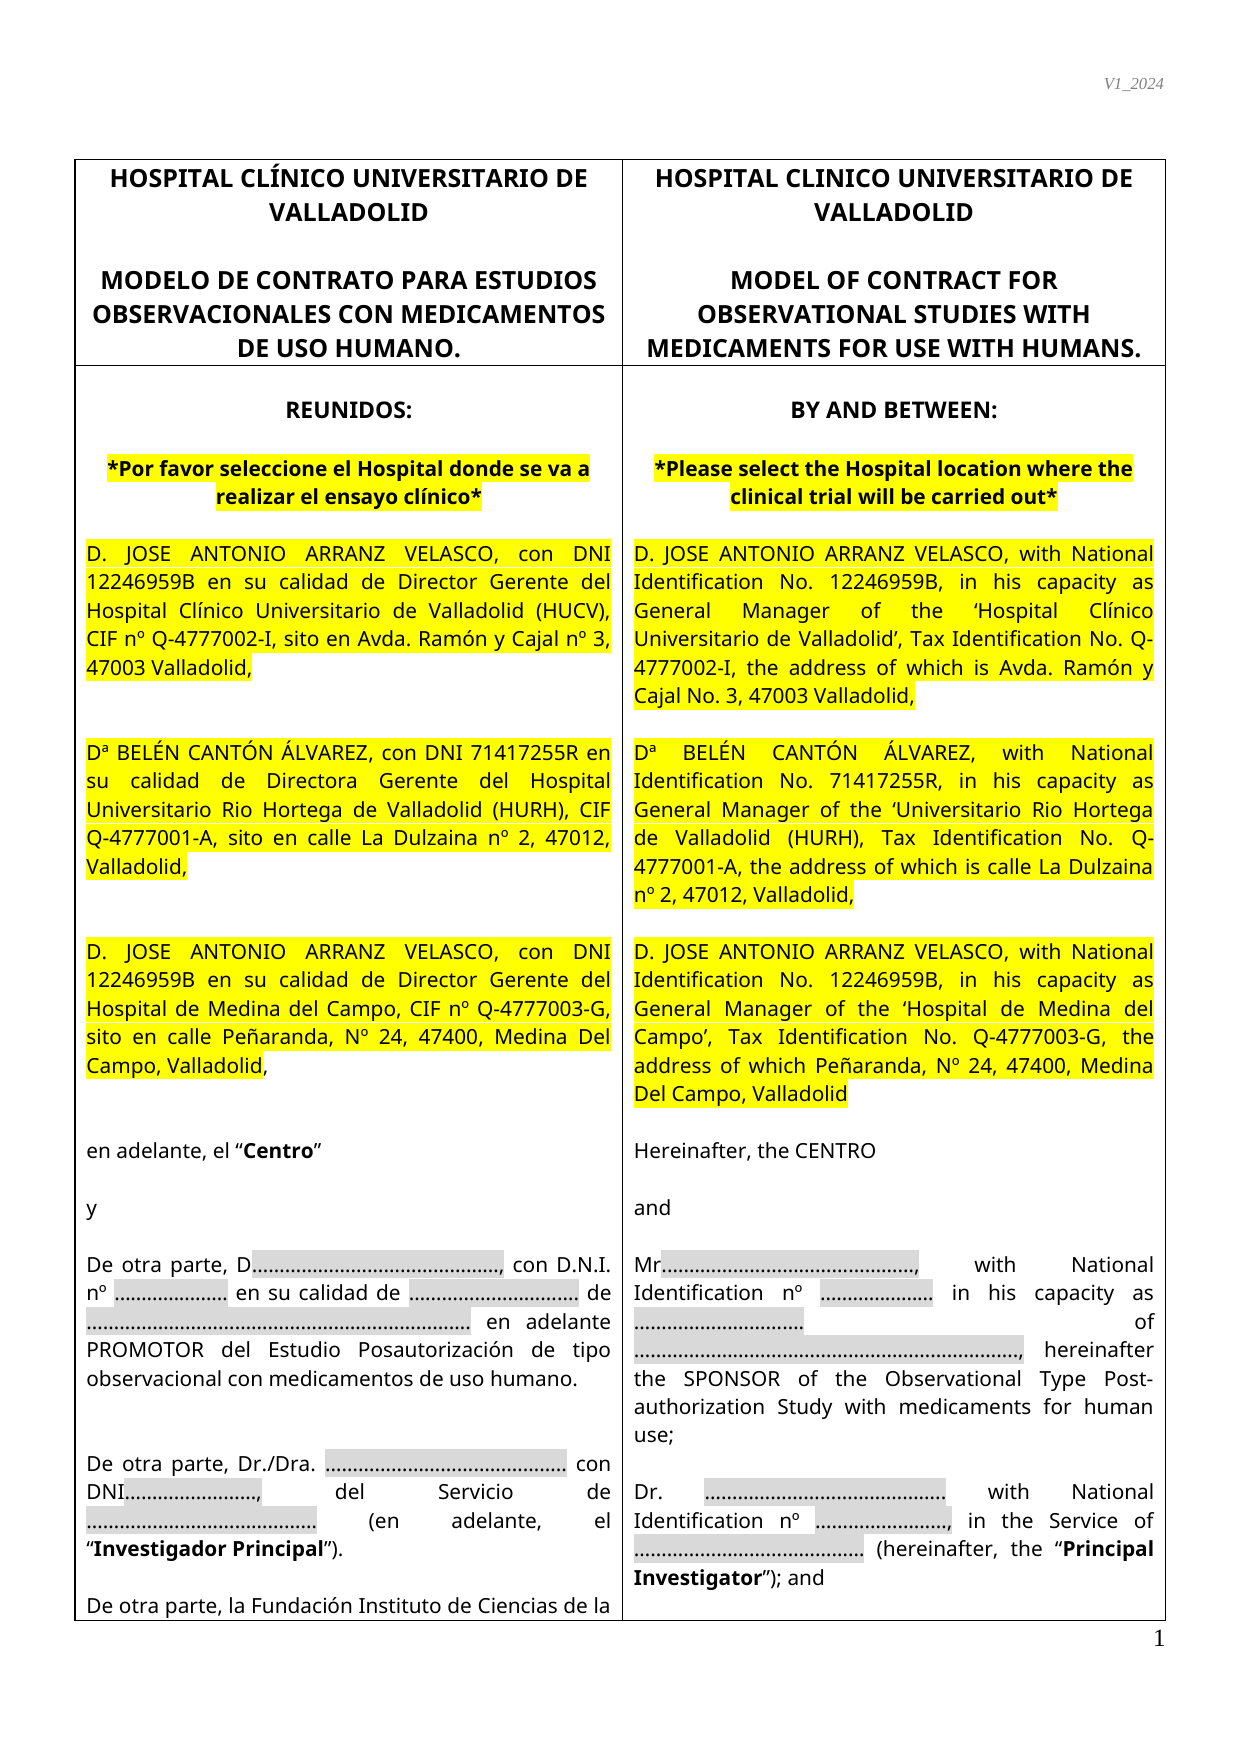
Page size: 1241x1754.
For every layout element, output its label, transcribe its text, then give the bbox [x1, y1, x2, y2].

table_header HOSPITAL CLINICO UNIVERSITARIO DE VALLADOLID MODEL OF CONTRACT FOR OBSERVATIONAL STUDIES WITH MEDICAMENTS FOR USE WITH HUMANS. [623, 160, 1165, 364]
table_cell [76, 366, 622, 1620]
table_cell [623, 366, 1165, 1620]
table_header HOSPITAL CLÍNICO UNIVERSITARIO DE VALLADOLID MODELO DE CONTRATO PARA ESTUDIOS OBSERVACIONALES CON MEDICAMENTOS DE USO HUMANO. [76, 160, 622, 364]
